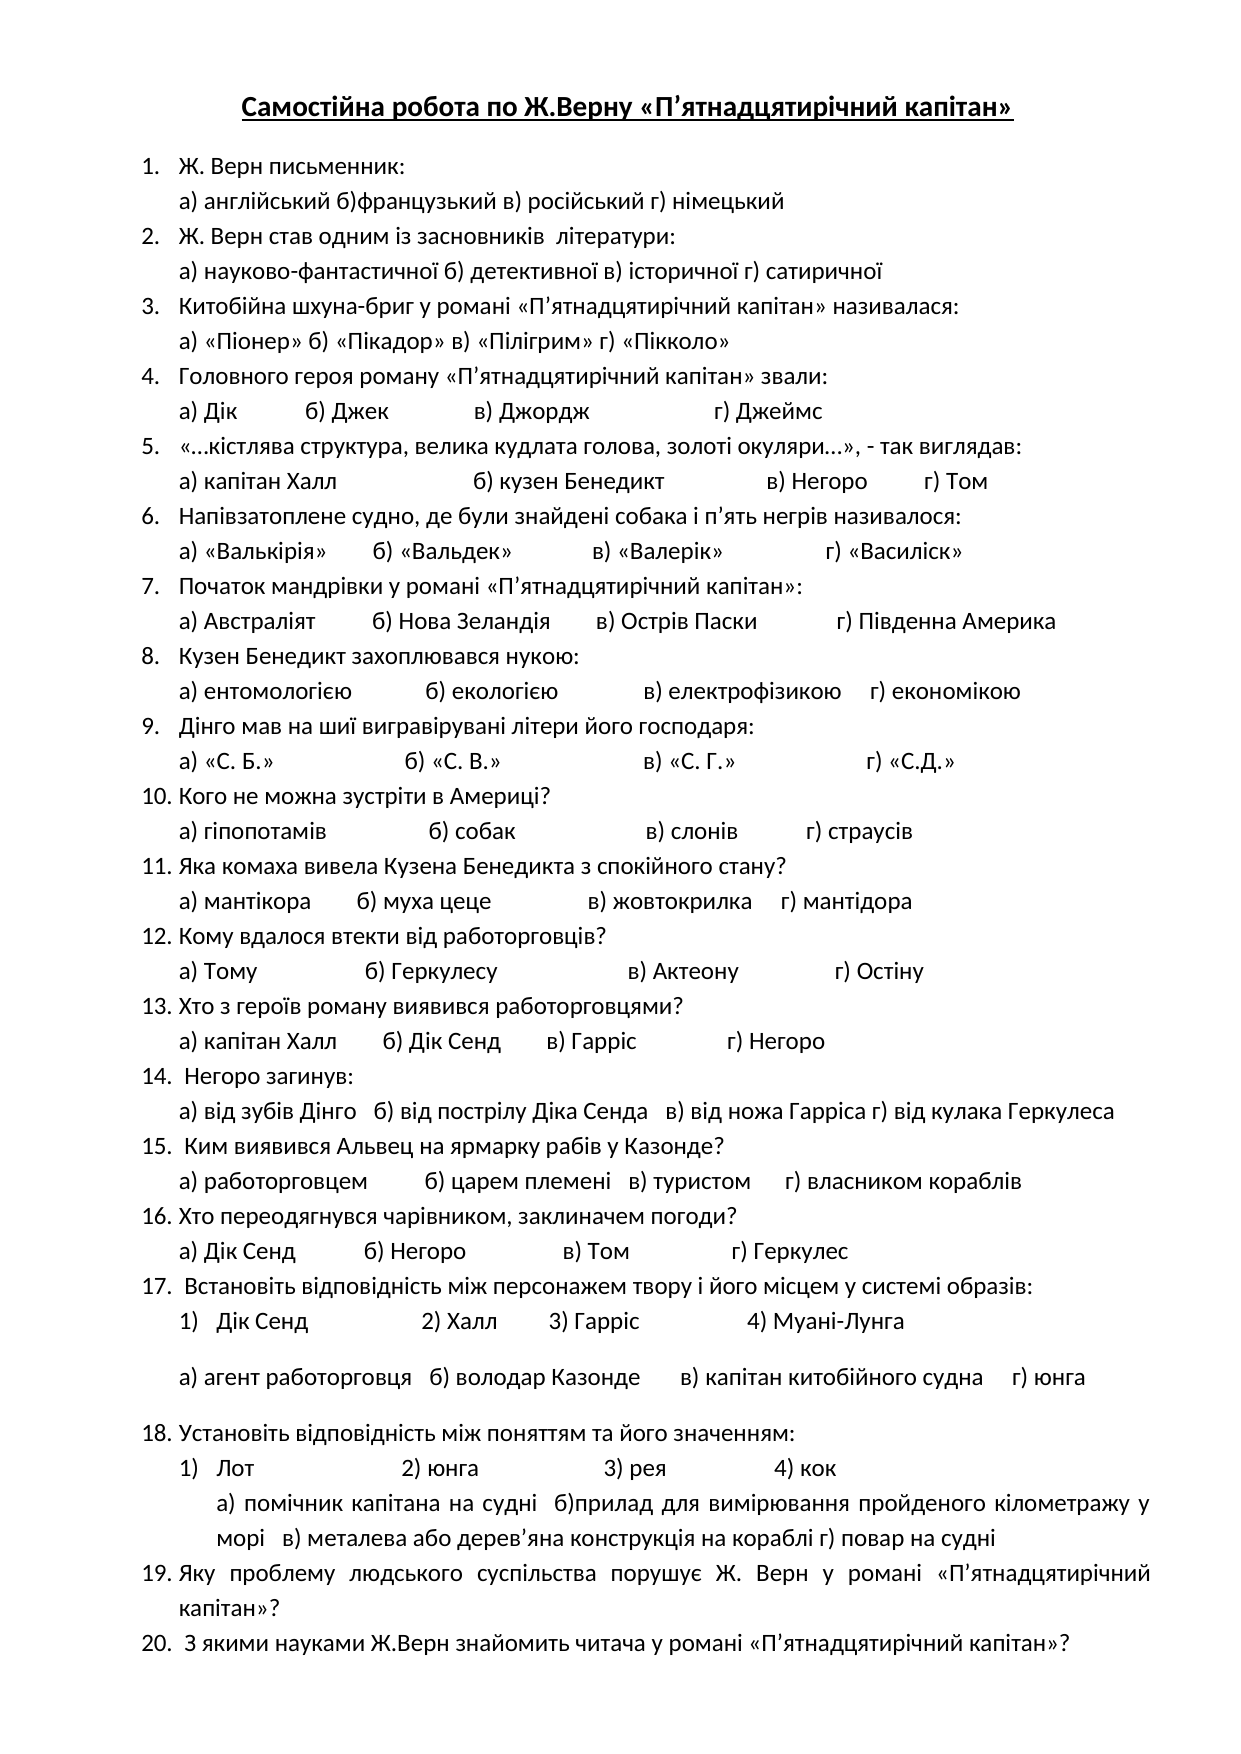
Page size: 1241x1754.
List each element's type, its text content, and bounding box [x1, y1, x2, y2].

text Самостійна робота по Ж.Верну «П’ятнадцятирічний капітан» [103, 88, 1152, 124]
text а) агент работорговця б) володар Казонде в) капітан китобійного судна г) юнга [178, 1361, 1152, 1392]
list Кузен Бенедикт захоплювався нукою: [141, 640, 1152, 671]
list Хто переодягнувся чарівником, заклиначем погоди? [141, 1200, 1152, 1231]
list Дік Сенд 2) Халл 3) Гарріс 4) Муані-Лунга [178, 1305, 1152, 1336]
list а) Австраліят б) Нова Зеландія в) Острів Паски г) Південна Америка [178, 605, 1152, 636]
list а) Дік б) Джек в) Джордж г) Джеймс [178, 395, 1152, 426]
list Кому вдалося втекти від работорговців? [141, 920, 1152, 951]
list Лот 2) юнга 3) рея 4) кок [178, 1452, 1152, 1482]
list З якими науками Ж.Верн знайомить читача у романі «П’ятнадцятирічний капітан»? [141, 1627, 1152, 1657]
list Установіть відповідність між поняттям та його значенням: [141, 1417, 1152, 1447]
list Дінго мав на шиї вигравірувані літери його господаря: [141, 710, 1152, 741]
list а) мантікора б) муха цеце в) жовтокрилка г) мантідора [178, 885, 1152, 916]
list а) науково-фантастичної б) детективної в) історичної г) сатиричної [178, 255, 1152, 286]
list а) капітан Халл б) кузен Бенедикт в) Негоро г) Том [178, 465, 1152, 496]
list а) ентомологією б) екологією в) електрофізикою г) економікою [178, 675, 1152, 706]
list «…кістлява структура, велика кудлата голова, золоті окуляри…», - так виглядав: [141, 430, 1152, 461]
list а) від зубів Дінго б) від пострілу Діка Сенда в) від ножа Гарріса г) від кулака Геркулеса [178, 1095, 1152, 1126]
list Початок мандрівки у романі «П’ятнадцятирічний капітан»: [141, 570, 1152, 601]
list Хто з героїв роману виявився работорговцями? [141, 990, 1152, 1021]
list а) Тому б) Геркулесу в) Актеону г) Остіну [178, 955, 1152, 986]
list а) Дік Сенд б) Негоро в) Том г) Геркулес [178, 1235, 1152, 1266]
list Кого не можна зустріти в Америці? [141, 780, 1152, 811]
list а) «Валькірія» б) «Вальдек» в) «Валерік» г) «Василіск» [178, 535, 1152, 566]
list а) капітан Халл б) Дік Сенд в) Гарріс г) Негоро [178, 1025, 1152, 1056]
list Головного героя роману «П’ятнадцятирічний капітан» звали: [141, 360, 1152, 391]
list а) «Піонер» б) «Пікадор» в) «Пілігрим» г) «Пікколо» [178, 325, 1152, 356]
list а) гіпопотамів б) собак в) слонів г) страусів [178, 815, 1152, 846]
list Ж. Верн письменник: [141, 150, 1152, 181]
list Ким виявився Альвец на ярмарку рабів у Казонде? [141, 1130, 1152, 1161]
list а) помічник капітана на судні б)прилад для вимірювання пройденого кілометражу у морі в) металева або дерев’яна конструкція на кораблі г) повар на судні [216, 1487, 1152, 1552]
list а) англійський б)французький в) російський г) німецький [178, 185, 1152, 216]
list Встановіть відповідність між персонажем твору і його місцем у системі образів: [141, 1270, 1152, 1301]
list а) «С. Б.» б) «С. В.» в) «С. Г.» г) «С.Д.» [178, 745, 1152, 776]
list а) работорговцем б) царем племені в) туристом г) власником кораблів [178, 1165, 1152, 1196]
list Напівзатоплене судно, де були знайдені собака і п’ять негрів називалося: [141, 500, 1152, 531]
list Ж. Верн став одним із засновників літератури: [141, 220, 1152, 251]
list Китобійна шхуна-бриг у романі «П’ятнадцятирічний капітан» називалася: [141, 290, 1152, 321]
list Яка комаха вивела Кузена Бенедикта з спокійного стану? [141, 850, 1152, 881]
list Негоро загинув: [141, 1060, 1152, 1091]
list Яку проблему людського суспільства порушує Ж. Верн у романі «П’ятнадцятирічний капітан»? [141, 1557, 1152, 1622]
